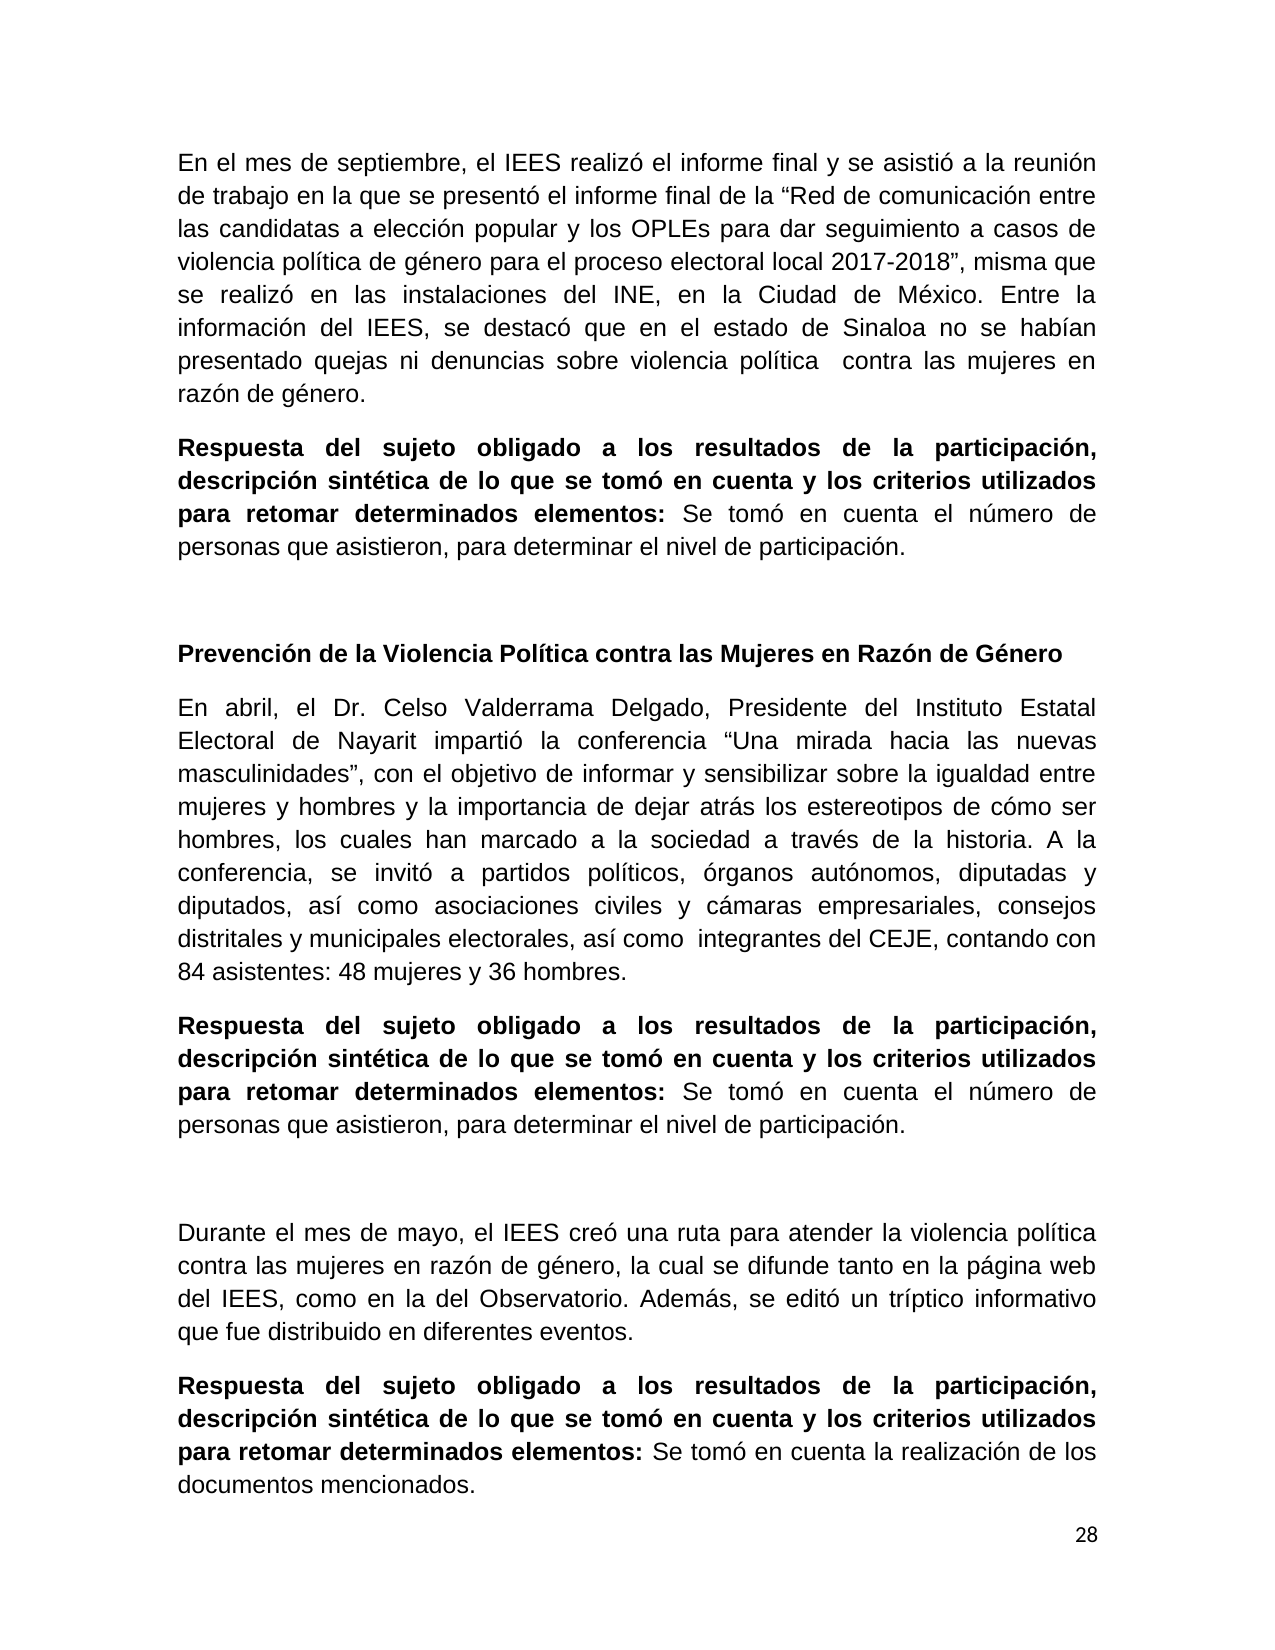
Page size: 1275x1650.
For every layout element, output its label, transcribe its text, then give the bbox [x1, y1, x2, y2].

text En abril, el Dr. Celso Valderrama Delgado, Presidente del Instituto Estatal Electoral de Nayarit impartió la conferencia “Una mirada hacia las nuevas masculinidades”, con el objetivo de informar y sensibilizar sobre la igualdad entre mujeres y hombres y la importancia de dejar atrás los estereotipos de cómo ser hombres, los cuales han marcado a la sociedad a través de la historia. A la conferencia, se invitó a partidos políticos, órganos autónomos, diputadas y diputados, así como asociaciones civiles y cámaras empresariales, consejos distritales y municipales electorales, así como integrantes del CEJE, contando con 84 asistentes: 48 mujeres y 36 hombres. [177, 693, 1098, 986]
text En el mes de septiembre, el IEES realizó el informe final y se asistió a la reunión de trabajo en la que se presentó el informe final de la “Red de comunicación entre las candidatas a elección popular y los OPLEs para dar seguimiento a casos de violencia política de género para el proceso electoral local 2017-2018”, misma que se realizó en las instalaciones del INE, en la Ciudad de México. Entre la información del IEES, se destacó que en el estado de Sinaloa no se habían presentado quejas ni denuncias sobre violencia política contra las mujeres en razón de género. [177, 148, 1098, 407]
text Prevención de la Violencia Política contra las Mujeres en Razón de Género [177, 639, 1098, 668]
text Respuesta del sujeto obligado a los resultados de la participación, descripción sintética de lo que se tomó en cuenta y los criterios utilizados para retomar determinados elementos: Se tomó en cuenta la realización de los documentos mencionados. [177, 1371, 1098, 1499]
text Durante el mes de mayo, el IEES creó una ruta para atender la violencia política contra las mujeres en razón de género, la cual se difunde tanto en la página web del IEES, como en la del Observatorio. Además, se editó un tríptico informativo que fue distribuido en diferentes eventos. [177, 1218, 1098, 1346]
text Respuesta del sujeto obligado a los resultados de la participación, descripción sintética de lo que se tomó en cuenta y los criterios utilizados para retomar determinados elementos: Se tomó en cuenta el número de personas que asistieron, para determinar el nivel de participación. [177, 433, 1098, 560]
text Respuesta del sujeto obligado a los resultados de la participación, descripción sintética de lo que se tomó en cuenta y los criterios utilizados para retomar determinados elementos: Se tomó en cuenta el número de personas que asistieron, para determinar el nivel de participación. [177, 1011, 1098, 1139]
